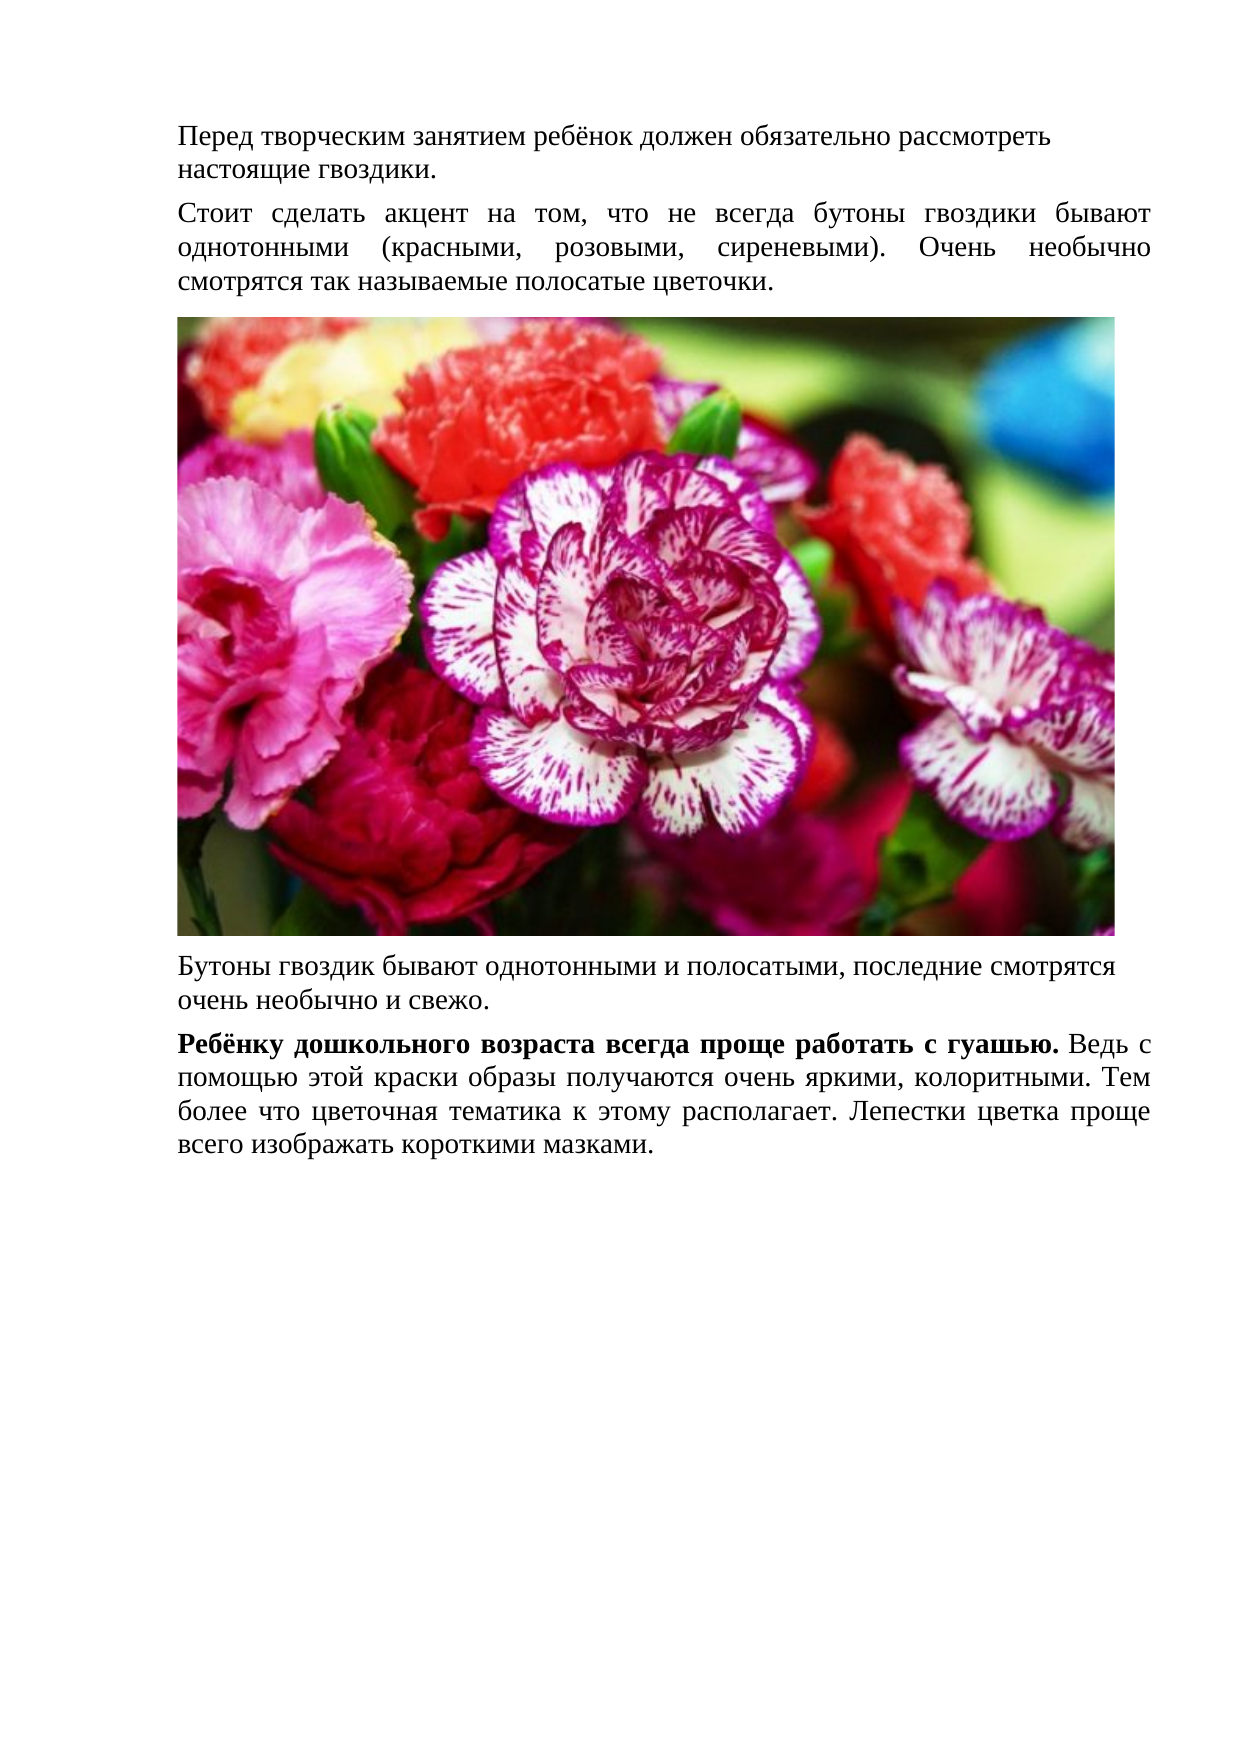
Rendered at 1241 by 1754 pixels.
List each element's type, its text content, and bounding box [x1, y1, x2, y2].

text Бутоны гвоздик бывают однотонными и полосатыми, последние смотрятся очень необычно и свежо. [177, 948, 1152, 1015]
picture [177, 317, 1115, 936]
text Стоит сделать акцент на том, что не всегда бутоны гвоздики бывают однотонными (красными, розовыми, сиреневыми). Очень необычно смотрятся так называемые полосатые цветочки. [177, 196, 1152, 296]
text Перед творческим занятием ребёнок должен обязательно рассмотреть настоящие гвоздики. [177, 118, 1152, 185]
text Ребёнку дошкольного возраста всегда проще работать с гуашью. Ведь с помощью этой краски образы получаются очень яркими, колоритными. Тем более что цветочная тематика к этому располагает. Лепестки цветка проще всего изображать короткими мазками. [177, 1026, 1152, 1160]
